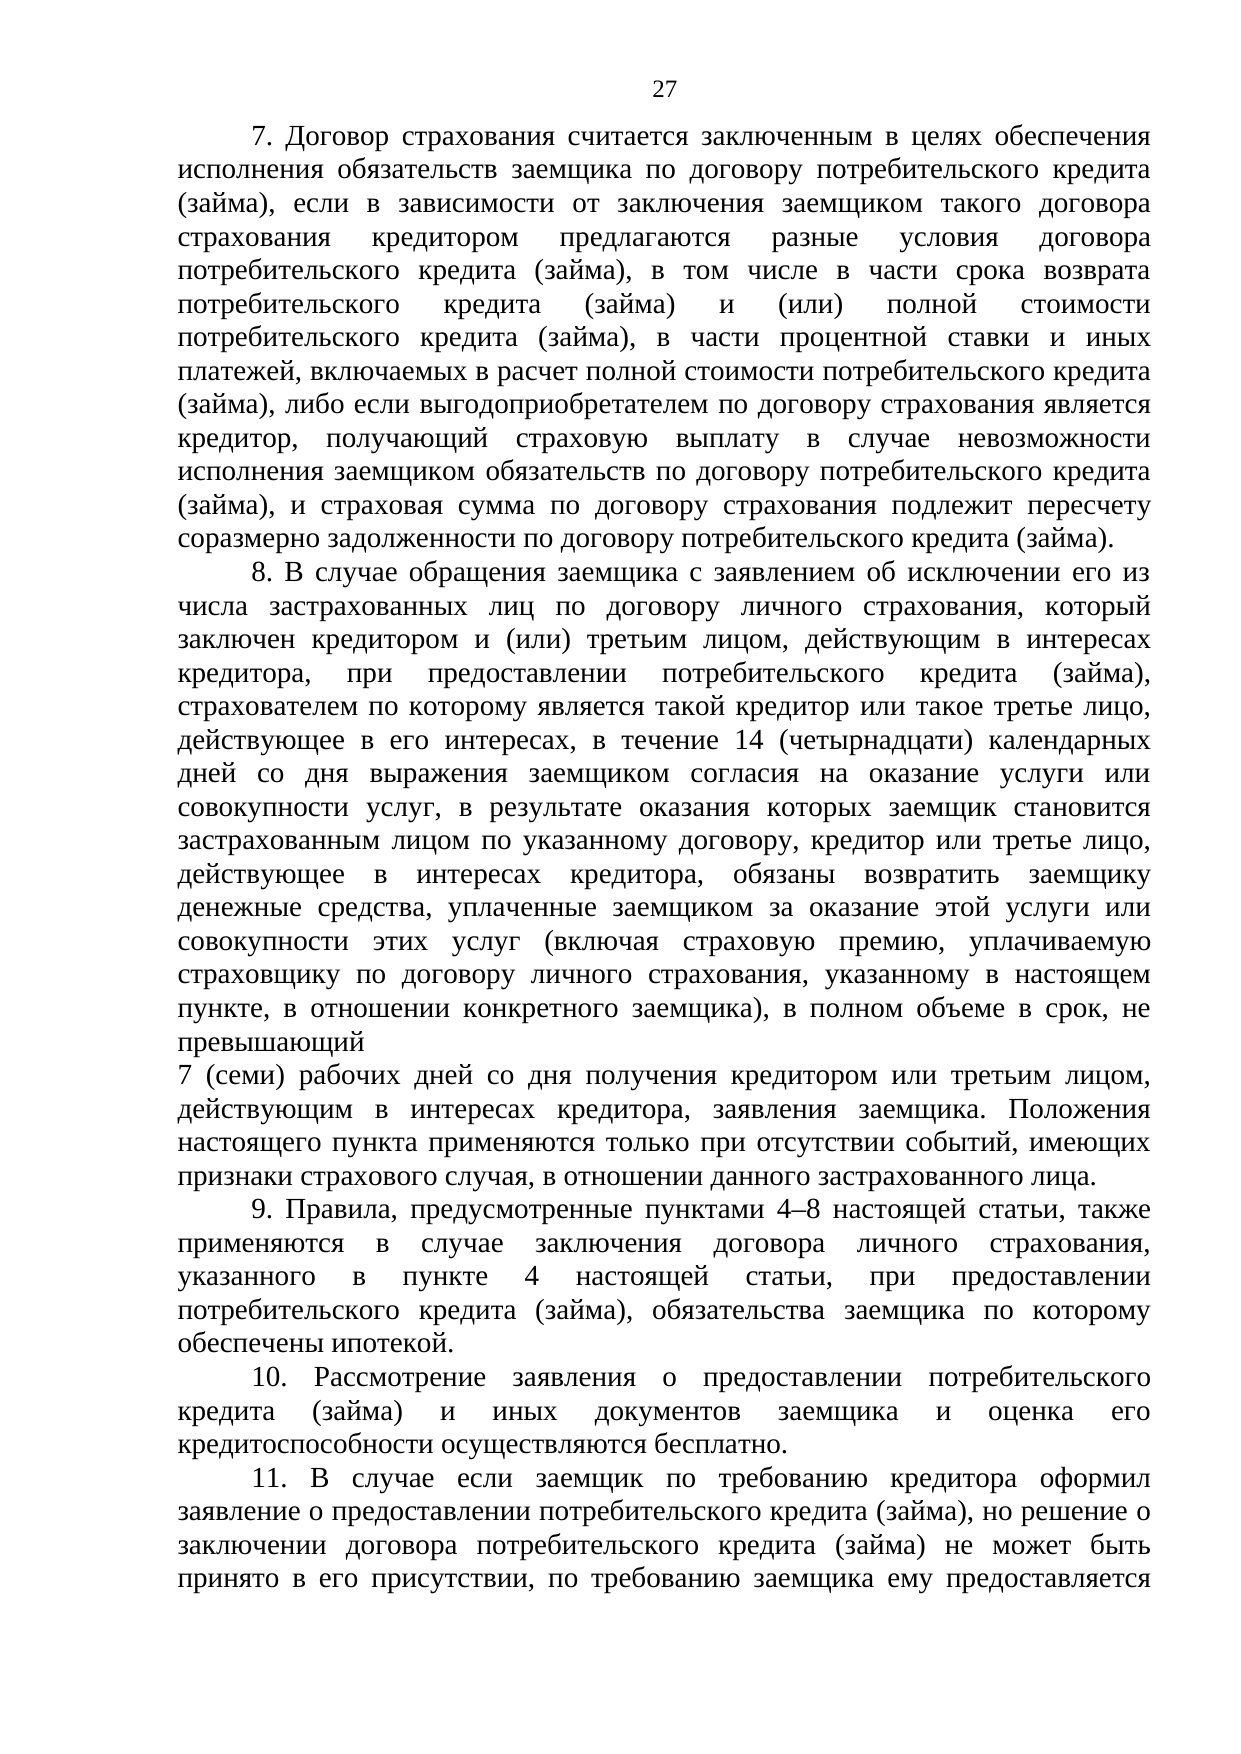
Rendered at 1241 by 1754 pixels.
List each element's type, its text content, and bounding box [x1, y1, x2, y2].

text 7. Договор страхования считается заключенным в целях обеспечения исполнения обязательств заемщика по договору потребительского кредита (займа), если в зависимости от заключения заемщиком такого договора страхования кредитором предлагаются разные условия договора потребительского кредита (займа), в том числе в части срока возврата потребительского кредита (займа) и (или) полной стоимости потребительского кредита (займа), в части процентной ставки и иных платежей, включаемых в расчет полной стоимости потребительского кредита (займа), либо если выгодоприобретателем по договору страхования является кредитор, получающий страховую выплату в случае невозможности исполнения заемщиком обязательств по договору потребительского кредита (займа), и страховая сумма по договору страхования подлежит пересчету соразмерно задолженности по договору потребительского кредита (займа). [177, 118, 1152, 554]
text 8. В случае обращения заемщика с заявлением об исключении его из числа застрахованных лиц по договору личного страхования, который заключен кредитором и (или) третьим лицом, действующим в интересах кредитора, при предоставлении потребительского кредита (займа), страхователем по которому является такой кредитор или такое третье лицо, действующее в его интересах, в течение 14 (четырнадцати) календарных дней со дня выражения заемщиком согласия на оказание услуги или совокупности услуг, в результате оказания которых заемщик становится застрахованным лицом по указанному договору, кредитор или третье лицо, действующее в интересах кредитора, обязаны возвратить заемщику денежные средства, уплаченные заемщиком за оказание этой услуги или совокупности этих услуг (включая страховую премию, уплачиваемую страховщику по договору личного страхования, указанному в настоящем пункте, в отношении конкретного заемщика), в полном объеме в срок, не превышающий 7 (семи) рабочих дней со дня получения кредитором или третьим лицом, действующим в интересах кредитора, заявления заемщика. Положения настоящего пункта применяются только при отсутствии событий, имеющих признаки страхового случая, в отношении данного застрахованного лица. [177, 554, 1152, 1191]
text 10. Рассмотрение заявления о предоставлении потребительского кредита (займа) и иных документов заемщика и оценка его кредитоспособности осуществляются бесплатно. [177, 1359, 1152, 1460]
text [177, 1460, 1152, 1594]
text 9. Правила, предусмотренные пунктами 4–8 настоящей статьи, также применяются в случае заключения договора личного страхования, указанного в пункте 4 настоящей статьи, при предоставлении потребительского кредита (займа), обязательства заемщика по которому обеспечены ипотекой. [177, 1191, 1152, 1359]
